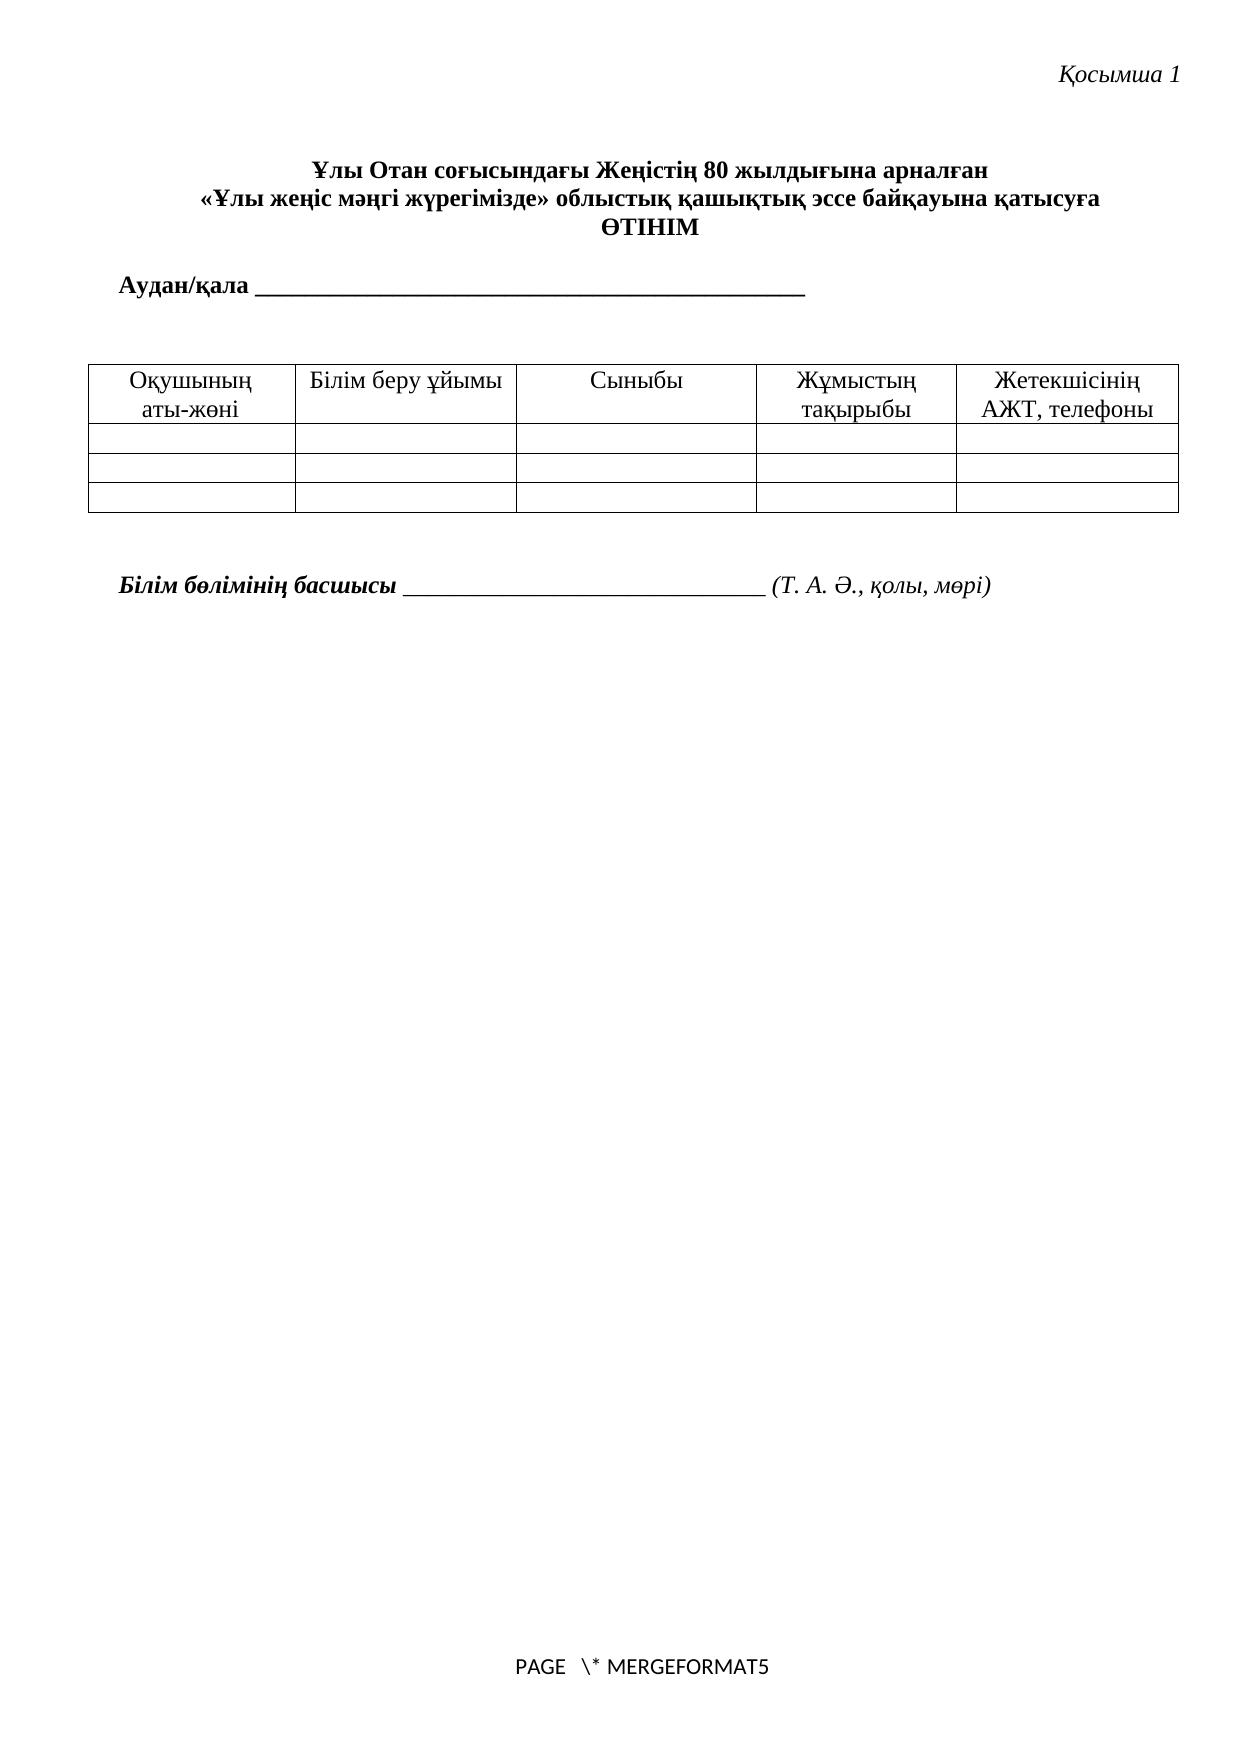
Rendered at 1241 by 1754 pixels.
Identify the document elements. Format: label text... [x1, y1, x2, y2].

text «Ұлы жеңіс мәңгі жүрегімізде» облыстық қашықтық эссе байқауына қатысуға [118, 183, 1181, 212]
table_cell [296, 424, 516, 452]
text Қосымша 1 [118, 59, 1181, 152]
table_cell [957, 424, 1178, 452]
table_cell [957, 454, 1178, 482]
text Білім бөлімінің басшысы _____________________________ (Т. А. Ә., қолы, мөрі) [118, 571, 1181, 599]
table_header Сыныбы [517, 365, 756, 423]
table_cell [757, 424, 956, 452]
table_cell [757, 483, 956, 512]
text Аудан/қала ____________________________________________ [118, 270, 1181, 363]
table_header Жұмыстың тақырыбы [757, 365, 956, 423]
text ӨТІНІМ [118, 212, 1181, 241]
table_header Білім беру ұйымы [296, 365, 516, 423]
table_cell [296, 454, 516, 482]
table_header Оқушының аты-жөні [89, 365, 295, 423]
text Ұлы Отан соғысындағы Жеңістің 80 жылдығына арналған [118, 155, 1181, 183]
table_cell [517, 483, 756, 512]
table_header Жетекшісінің АЖТ, телефоны [957, 365, 1178, 423]
table_cell [957, 483, 1178, 512]
table_cell [89, 483, 295, 512]
table_cell [517, 454, 756, 482]
table_cell [757, 454, 956, 482]
table_cell [517, 424, 756, 452]
table_cell [89, 454, 295, 482]
table_cell [296, 483, 516, 512]
table_cell [89, 424, 295, 452]
